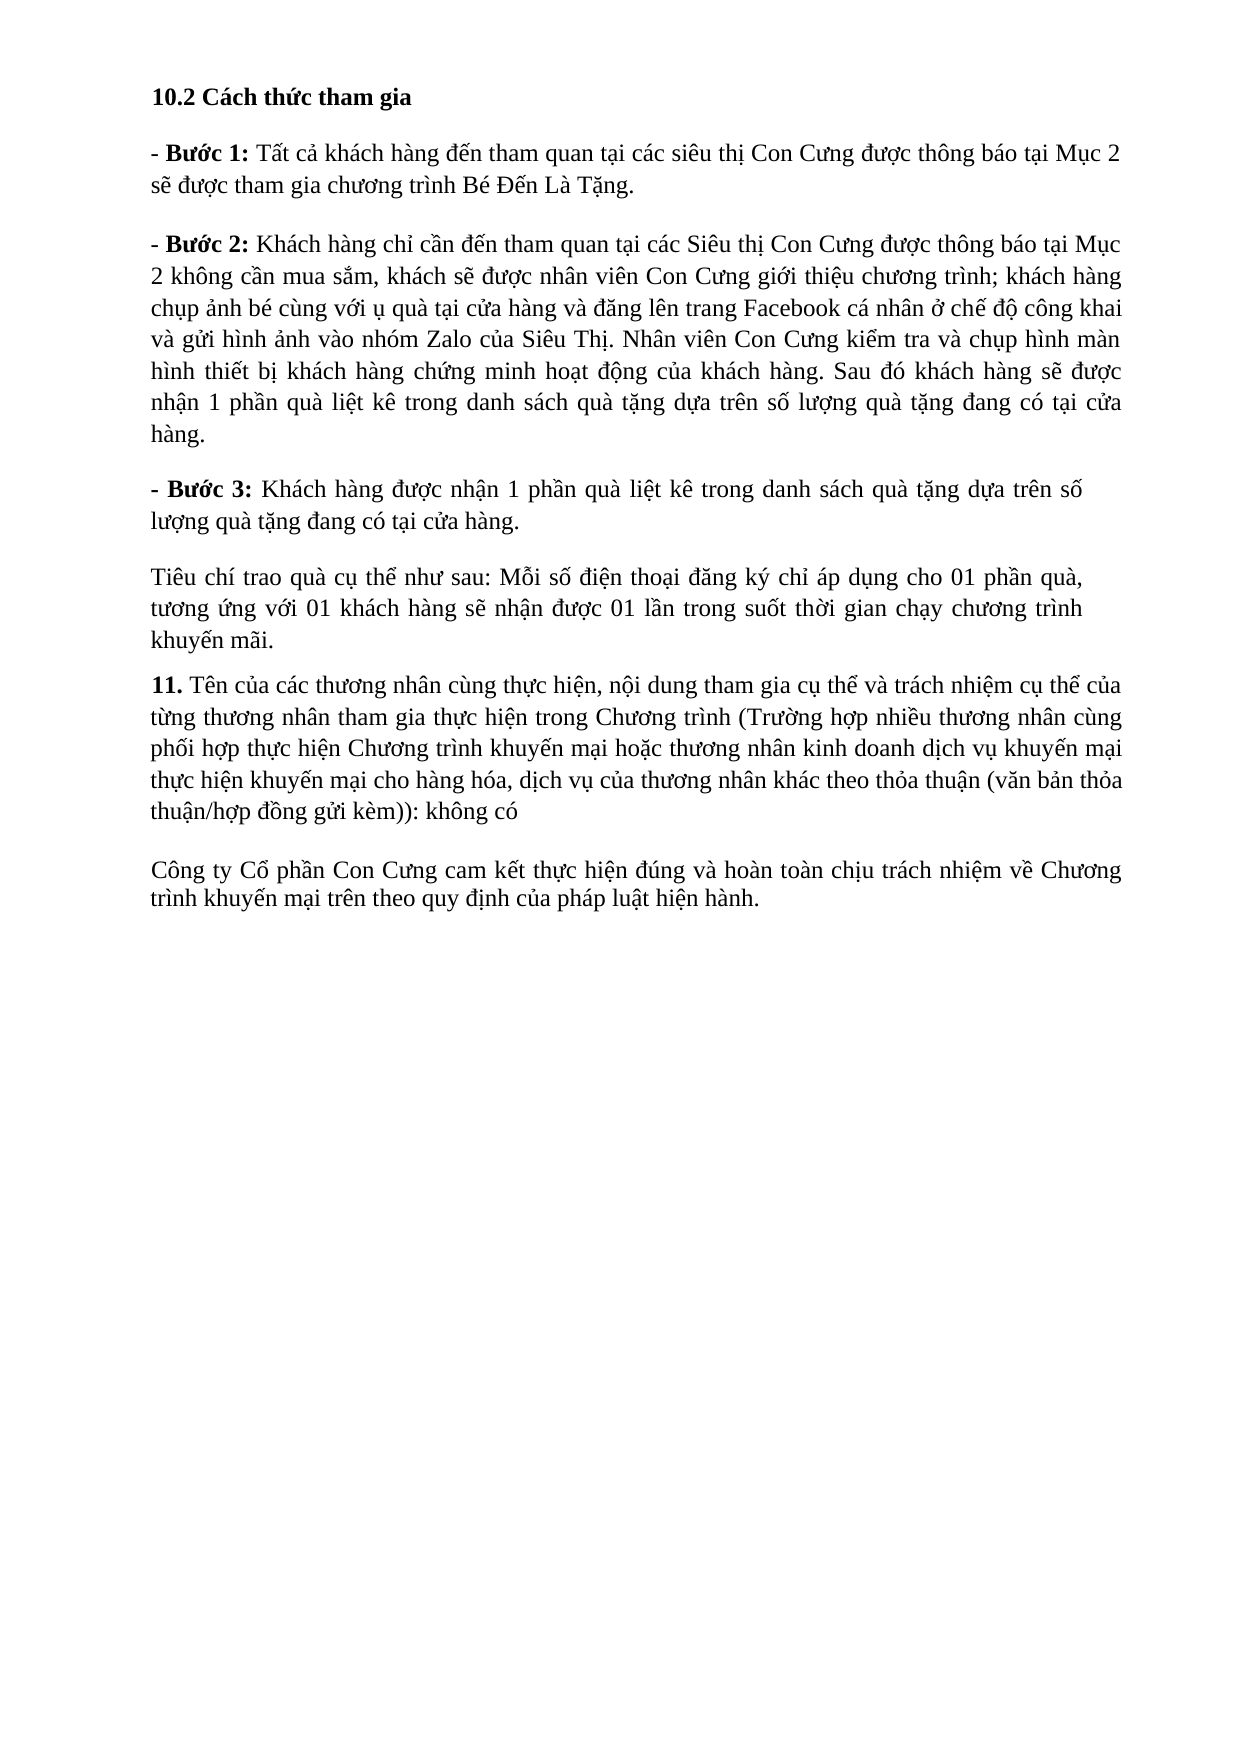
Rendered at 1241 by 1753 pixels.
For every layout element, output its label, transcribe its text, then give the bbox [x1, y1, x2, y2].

text - Bước 3: Khách hàng được nhận 1 phần quà liệt kê trong danh sách quà tặng dựa trên số lượng quà tặng đang có tại cửa hàng. [150, 474, 1084, 535]
text Công ty Cổ phần Con Cưng cam kết thực hiện đúng và hoàn toàn chịu trách nhiệm về Chương trình khuyến mại trên theo quy định của pháp luật hiện hành. [150, 857, 1123, 911]
text - Bước 1: Tất cả khách hàng đến tham quan tại các siêu thị Con Cưng được thông báo tại Mục 2 sẽ được tham gia chương trình Bé Đến Là Tặng. [150, 138, 1123, 199]
text Tiêu chí trao quà cụ thể như sau: Mỗi số điện thoại đăng ký chỉ áp dụng cho 01 phần quà, tương ứng với 01 khách hàng sẽ nhận được 01 lần trong suốt thời gian chạy chương trình khuyến mãi. [150, 562, 1084, 653]
text 10.2 Cách thức tham gia [152, 82, 1169, 111]
text - Bước 2: Khách hàng chỉ cần đến tham quan tại các Siêu thị Con Cưng được thông báo tại Mục 2 không cần mua sắm, khách sẽ được nhân viên Con Cưng giới thiệu chương trình; khách hàng chụp ảnh bé cùng với ụ quà tại cửa hàng và đăng lên trang Facebook cá nhân ở chế độ công khai và gửi hình ảnh vào nhóm Zalo của Siêu Thị. Nhân viên Con Cưng kiểm tra và chụp hình màn hình thiết bị khách hàng chứng minh hoạt động của khách hàng. Sau đó khách hàng sẽ được nhận 1 phần quà liệt kê trong danh sách quà tặng dựa trên số lượng quà tặng đang có tại cửa hàng. [150, 229, 1123, 448]
text 11. Tên của các thương nhân cùng thực hiện, nội dung tham gia cụ thể và trách nhiệm cụ thể của từng thương nhân tham gia thực hiện trong Chương trình (Trường hợp nhiều thương nhân cùng phối hợp thực hiện Chương trình khuyến mại hoặc thương nhân kinh doanh dịch vụ khuyến mại thực hiện khuyến mại cho hàng hóa, dịch vụ của thương nhân khác theo thỏa thuận (văn bản thỏa thuận/hợp đồng gửi kèm)): không có [150, 670, 1123, 825]
